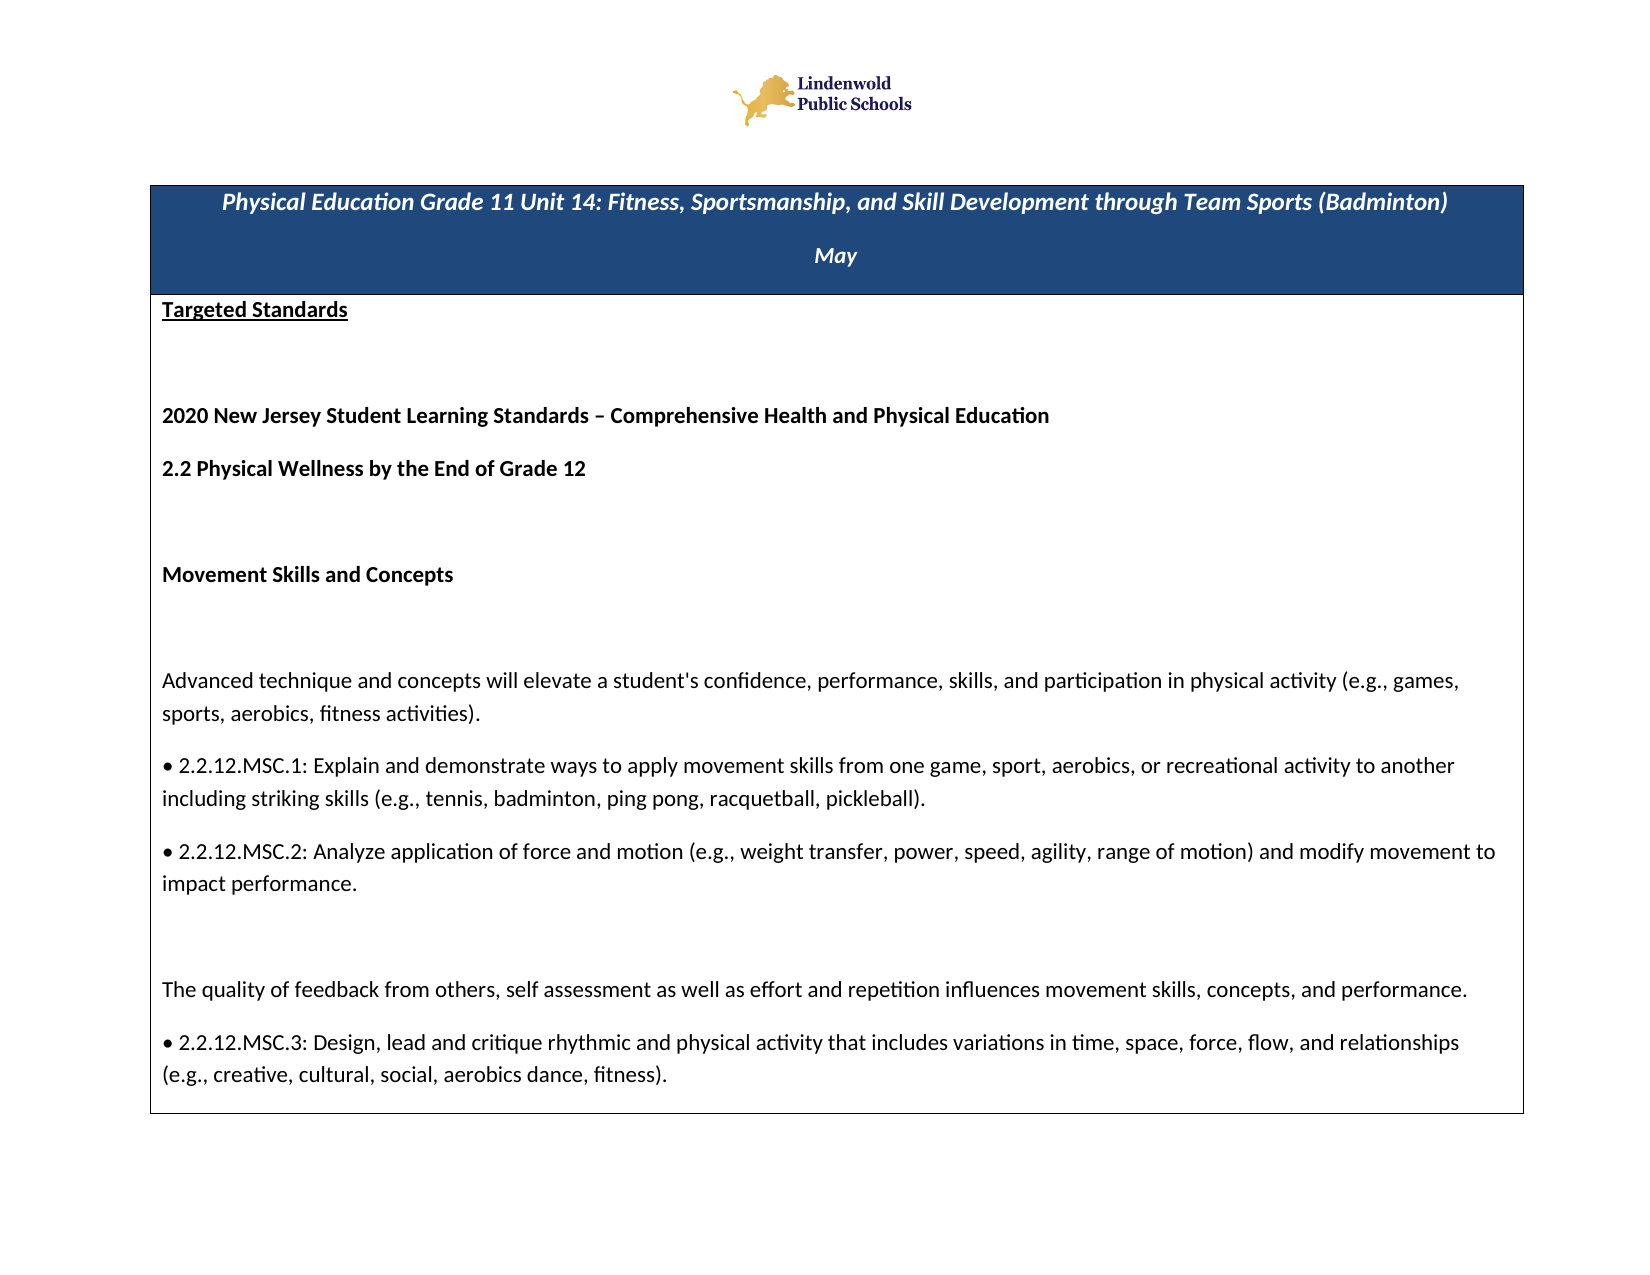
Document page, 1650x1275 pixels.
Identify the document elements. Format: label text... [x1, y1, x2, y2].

picture [732, 75, 918, 127]
table_header Physical Education Grade 11 Unit 14: Fitness, Sportsmanship, and Skill Development through Team Sports (Badminton) May [151, 186, 1523, 294]
